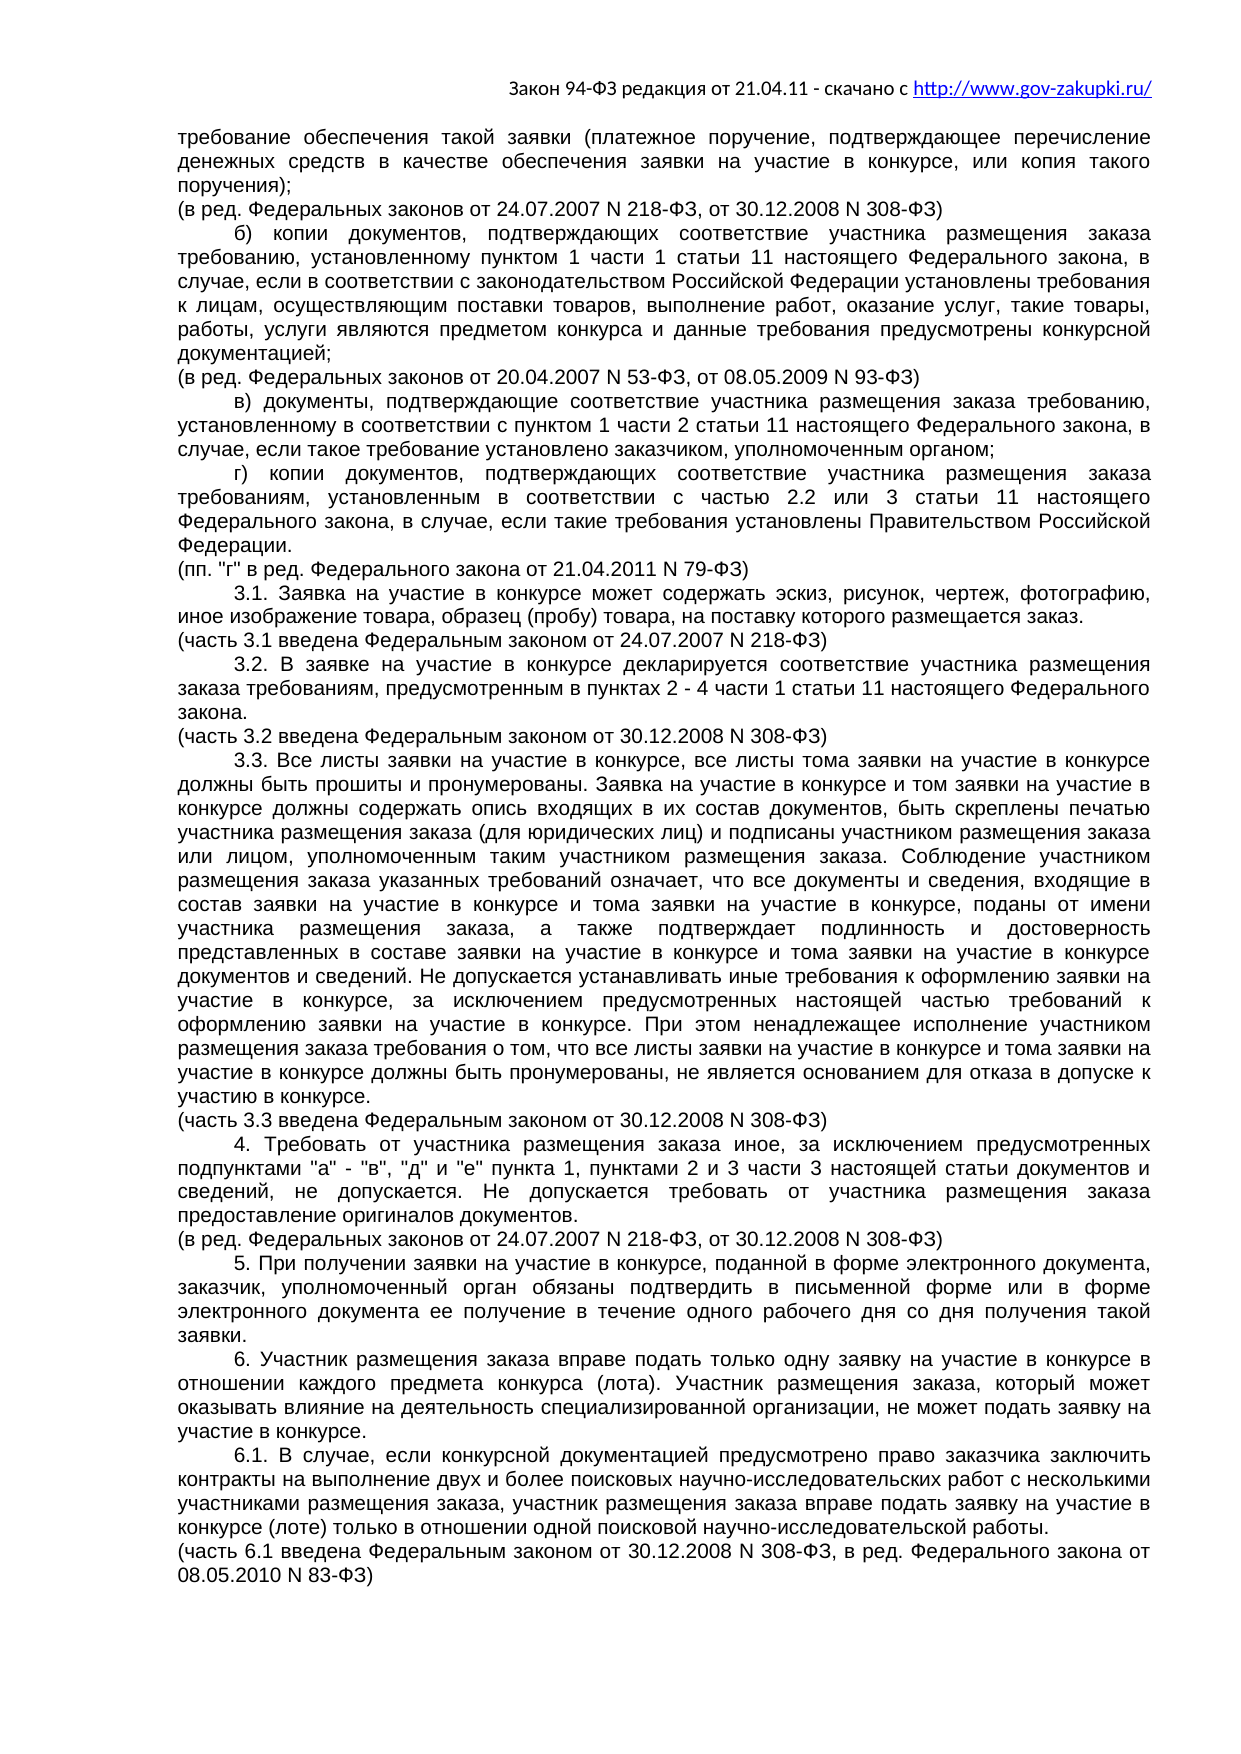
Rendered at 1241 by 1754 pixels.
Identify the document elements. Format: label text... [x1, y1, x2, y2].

text 3.3. Все листы заявки на участие в конкурсе, все листы тома заявки на участие в конкурсе должны быть прошиты и пронумерованы. Заявка на участие в конкурсе и том заявки на участие в конкурсе должны содержать опись входящих в их состав документов, быть скреплены печатью участника размещения заказа (для юридических лиц) и подписаны участником размещения заказа или лицом, уполномоченным таким участником размещения заказа. Соблюдение участником размещения заказа указанных требований означает, что все документы и сведения, входящие в состав заявки на участие в конкурсе и тома заявки на участие в конкурсе, поданы от имени участника размещения заказа, а также подтверждает подлинность и достоверность представленных в составе заявки на участие в конкурсе и тома заявки на участие в конкурсе документов и сведений. Не допускается устанавливать иные требования к оформлению заявки на участие в конкурсе, за исключением предусмотренных настоящей частью требований к оформлению заявки на участие в конкурсе. При этом ненадлежащее исполнение участником размещения заказа требования о том, что все листы заявки на участие в конкурсе и тома заявки на участие в конкурсе должны быть пронумерованы, не является основанием для отказа в допуске к участию в конкурсе. [177, 748, 1152, 1107]
text 6.1. В случае, если конкурсной документацией предусмотрено право заказчика заключить контракты на выполнение двух и более поисковых научно-исследовательских работ с несколькими участниками размещения заказа, участник размещения заказа вправе подать заявку на участие в конкурсе (лоте) только в отношении одной поисковой научно-исследовательской работы. [177, 1443, 1152, 1539]
text 6. Участник размещения заказа вправе подать только одну заявку на участие в конкурсе в отношении каждого предмета конкурса (лота). Участник размещения заказа, который может оказывать влияние на деятельность специализированной организации, не может подать заявку на участие в конкурсе. [177, 1347, 1152, 1443]
text в) документы, подтверждающие соответствие участника размещения заказа требованию, установленному в соответствии с пунктом 1 части 2 статьи 11 настоящего Федерального закона, в случае, если такое требование установлено заказчиком, уполномоченным органом; [177, 389, 1152, 461]
text (часть 3.3 введена Федеральным законом от 30.12.2008 N 308-ФЗ) [177, 1107, 1152, 1131]
text 5. При получении заявки на участие в конкурсе, поданной в форме электронного документа, заказчик, уполномоченный орган обязаны подтвердить в письменной форме или в форме электронного документа ее получение в течение одного рабочего дня со дня получения такой заявки. [177, 1251, 1152, 1347]
text г) копии документов, подтверждающих соответствие участника размещения заказа требованиям, установленным в соответствии с частью 2.2 или 3 статьи 11 настоящего Федерального закона, в случае, если такие требования установлены Правительством Российской Федерации. [177, 461, 1152, 556]
text (часть 3.2 введена Федеральным законом от 30.12.2008 N 308-ФЗ) [177, 724, 1152, 748]
text (в ред. Федеральных законов от 24.07.2007 N 218-ФЗ, от 30.12.2008 N 308-ФЗ) [177, 1227, 1152, 1251]
text (часть 3.1 введена Федеральным законом от 24.07.2007 N 218-ФЗ) [177, 628, 1152, 652]
text (в ред. Федеральных законов от 20.04.2007 N 53-ФЗ, от 08.05.2009 N 93-ФЗ) [177, 365, 1152, 389]
text 4. Требовать от участника размещения заказа иное, за исключением предусмотренных подпунктами "а" - "в", "д" и "е" пункта 1, пунктами 2 и 3 части 3 настоящей статьи документов и сведений, не допускается. Не допускается требовать от участника размещения заказа предоставление оригиналов документов. [177, 1131, 1152, 1227]
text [177, 125, 1152, 197]
text (в ред. Федеральных законов от 24.07.2007 N 218-ФЗ, от 30.12.2008 N 308-ФЗ) [177, 197, 1152, 221]
text (пп. "г" в ред. Федерального закона от 21.04.2011 N 79-ФЗ) [177, 556, 1152, 580]
text (часть 6.1 введена Федеральным законом от 30.12.2008 N 308-ФЗ, в ред. Федерального закона от 08.05.2010 N 83-ФЗ) [177, 1539, 1152, 1587]
text б) копии документов, подтверждающих соответствие участника размещения заказа требованию, установленному пунктом 1 части 1 статьи 11 настоящего Федерального закона, в случае, если в соответствии с законодательством Российской Федерации установлены требования к лицам, осуществляющим поставки товаров, выполнение работ, оказание услуг, такие товары, работы, услуги являются предметом конкурса и данные требования предусмотрены конкурсной документацией; [177, 221, 1152, 365]
text 3.2. В заявке на участие в конкурсе декларируется соответствие участника размещения заказа требованиям, предусмотренным в пунктах 2 - 4 части 1 статьи 11 настоящего Федерального закона. [177, 652, 1152, 724]
text 3.1. Заявка на участие в конкурсе может содержать эскиз, рисунок, чертеж, фотографию, иное изображение товара, образец (пробу) товара, на поставку которого размещается заказ. [177, 580, 1152, 628]
